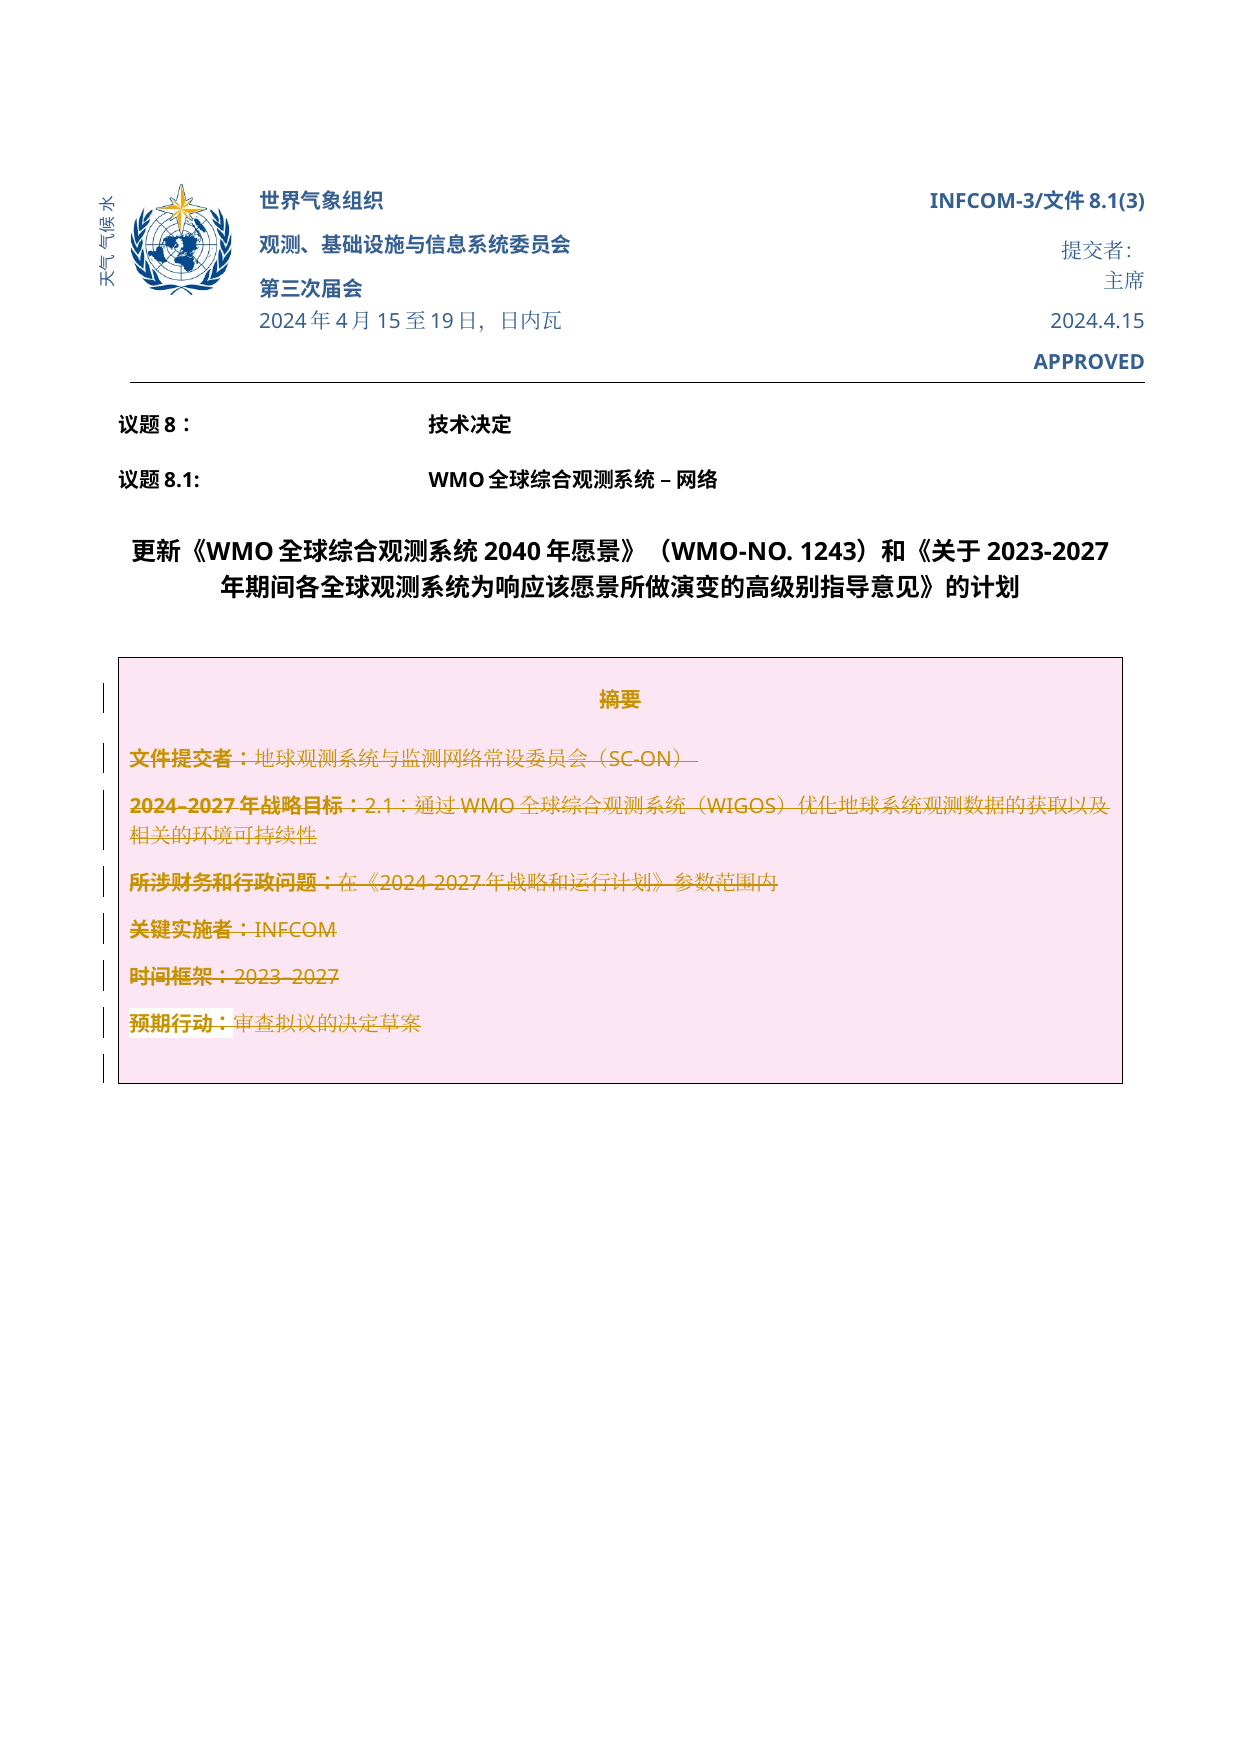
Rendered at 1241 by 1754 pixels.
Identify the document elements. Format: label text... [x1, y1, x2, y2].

text 议题8.1: WMO全球综合观测系统 – 网络 [118, 463, 1122, 494]
table_header INFCOM-3/文件8.1(3) [838, 184, 1145, 221]
subtitle 更新《WMO全球综合观测系统2040年愿景》（WMO-No. 1243）和《关于2023-2027年期间各全球观测系统为响应该愿景所做演变的高级别指导意见》的计划 [118, 531, 1122, 604]
table_header 世界气象组织 观测、基础设施与信息系统委员会 第三次届会 2024年4月15至19日，日内瓦 [130, 184, 838, 382]
table_cell 提交者： 主席 2024.4.15 APPROVED [838, 221, 1145, 382]
table_header 天气 气候 水 [70, 184, 129, 382]
text 议题8： 技术决定 [118, 408, 1122, 438]
